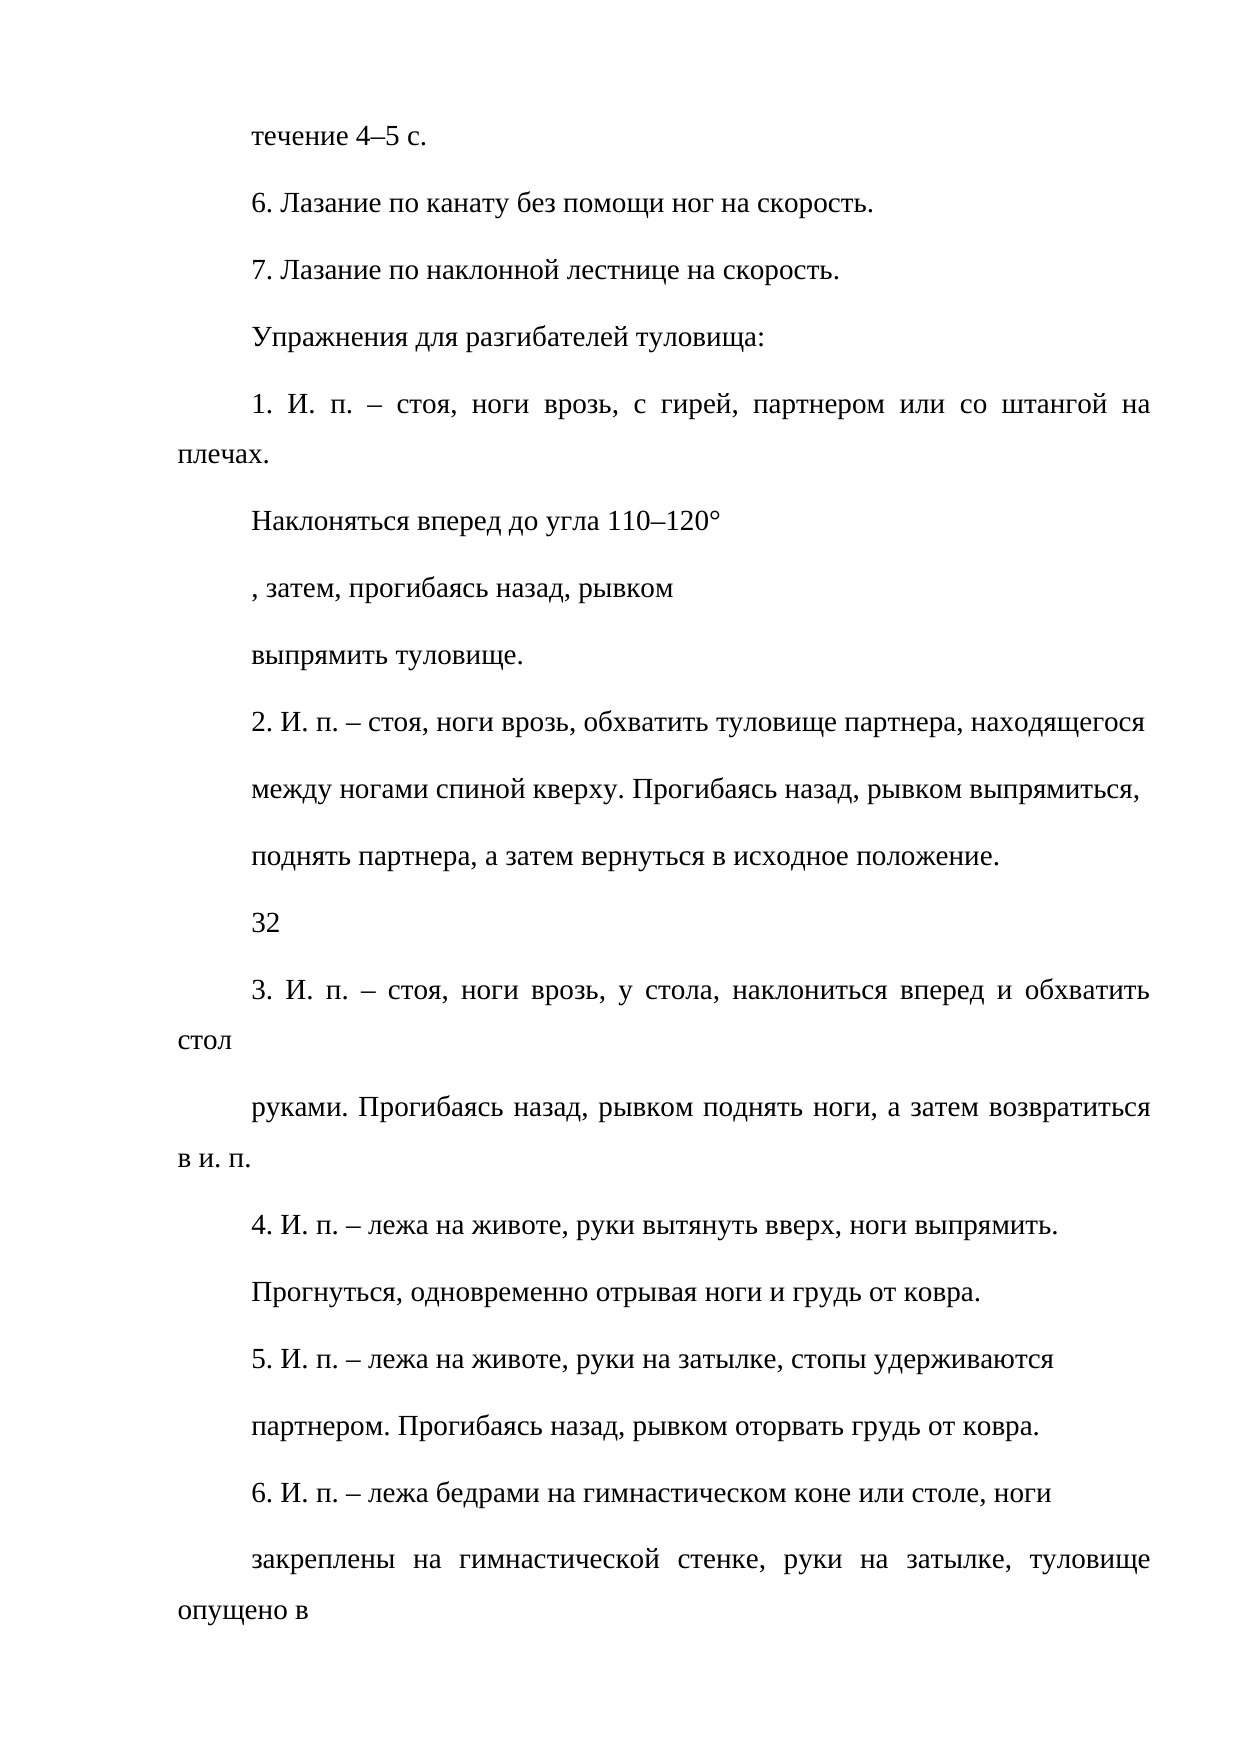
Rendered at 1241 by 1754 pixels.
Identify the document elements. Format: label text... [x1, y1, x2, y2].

text 4. И. п. – лежа на животе, руки вытянуть вверх, ноги выпрямить. [177, 1207, 1152, 1240]
text между ногами спиной кверху. Прогибаясь назад, рывком выпрямиться, [177, 771, 1152, 805]
text поднять партнера, а затем вернуться в исходное положение. [177, 838, 1152, 872]
text 32 [177, 905, 1152, 939]
text течение 4–5 с. [177, 118, 1152, 152]
text партнером. Прогибаясь назад, рывком оторвать грудь от ковра. [177, 1408, 1152, 1441]
text 2. И. п. – стоя, ноги врозь, обхватить туловище партнера, находящегося [177, 704, 1152, 738]
text закреплены на гимнастической стенке, руки на затылке, туловище опущено в [177, 1542, 1152, 1626]
text 1. И. п. – стоя, ноги врозь, с гирей, партнером или со штангой на плечах. [177, 386, 1152, 470]
text Наклоняться вперед до угла 110–120° [177, 503, 1152, 537]
text 7. Лазание по наклонной лестнице на скорость. [177, 252, 1152, 286]
text 5. И. п. – лежа на животе, руки на затылке, стопы удерживаются [177, 1341, 1152, 1374]
text выпрямить туловище. [177, 637, 1152, 671]
text Упражнения для разгибателей туловища: [177, 319, 1152, 353]
text , затем, прогибаясь назад, рывком [177, 570, 1152, 604]
text 6. И. п. – лежа бедрами на гимнастическом коне или столе, ноги [177, 1475, 1152, 1508]
text 6. Лазание по канату без помощи ног на скорость. [177, 185, 1152, 219]
text руками. Прогибаясь назад, рывком поднять ноги, а затем возвратиться в и. п. [177, 1089, 1152, 1173]
text Прогнуться, одновременно отрывая ноги и грудь от ковра. [177, 1274, 1152, 1307]
text 3. И. п. – стоя, ноги врозь, у стола, наклониться вперед и обхватить стол [177, 972, 1152, 1056]
